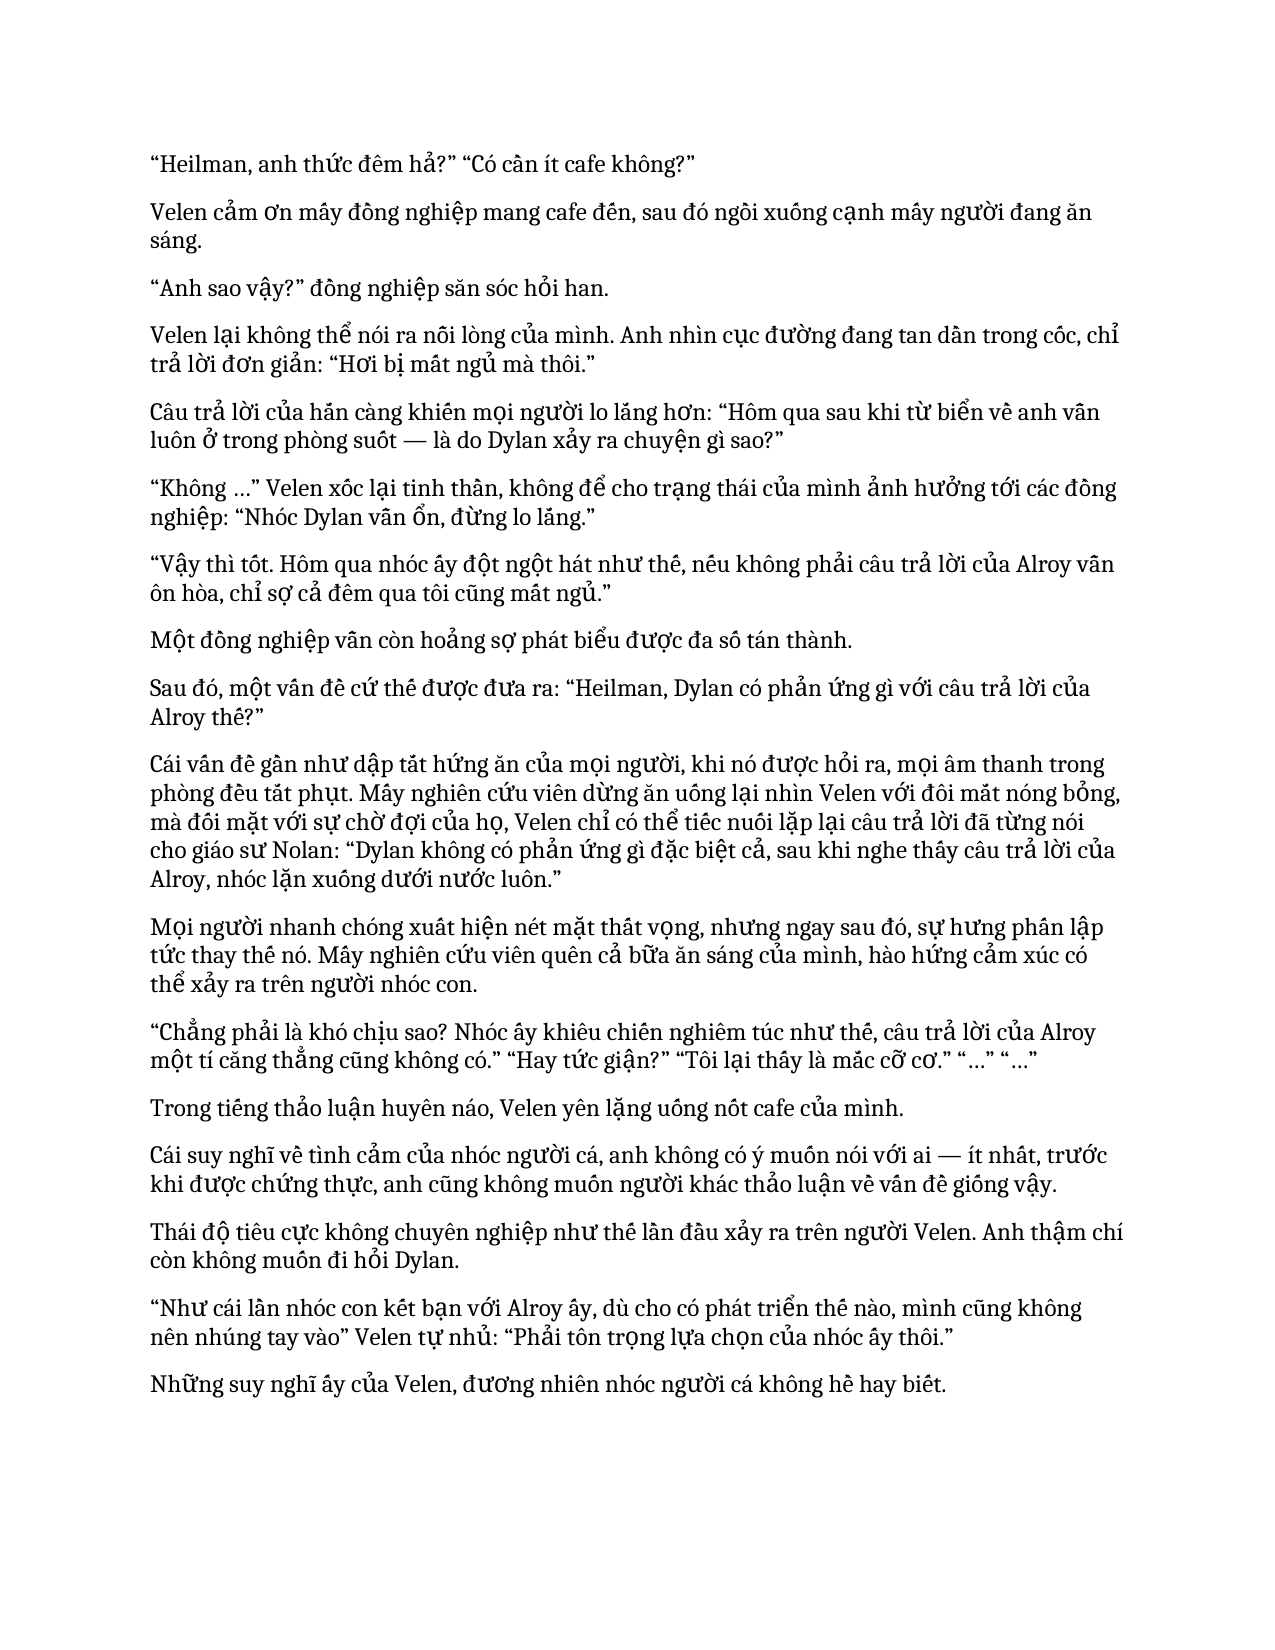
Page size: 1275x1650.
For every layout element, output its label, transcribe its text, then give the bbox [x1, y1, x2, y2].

text Câu trả lời của hắn càng khiến mọi người lo lắng hơn: “Hôm qua sau khi từ biển về anh vẫn luôn ở trong phòng suốt — là do Dylan xảy ra chuyện gì sao?” [150, 397, 1125, 455]
text Thái độ tiêu cực không chuyên nghiệp như thế lần đầu xảy ra trên người Velen. Anh thậm chí còn không muốn đi hỏi Dylan. [150, 1217, 1125, 1275]
text Sau đó, một vấn đề cứ thế được đưa ra: “Heilman, Dylan có phản ứng gì với câu trả lời của Alroy thế?” [150, 674, 1125, 731]
text Velen cảm ơn mấy đồng nghiệp mang cafe đến, sau đó ngồi xuống cạnh mấy người đang ăn sáng. [150, 197, 1125, 255]
text “Chẳng phải là khó chịu sao? Nhóc ấy khiêu chiến nghiêm túc như thế, câu trả lời của Alroy một tí căng thẳng cũng không có.” “Hay tức giận?” “Tôi lại thấy là mắc cỡ cơ.” “…” “…” [150, 1017, 1125, 1075]
text “Heilman, anh thức đêm hả?” “Có cần ít cafe không?” [150, 150, 1125, 179]
text Cái suy nghĩ về tình cảm của nhóc người cá, anh không có ý muốn nói với ai — ít nhất, trước khi được chứng thực, anh cũng không muốn người khác thảo luận về vấn đề giống vậy. [150, 1141, 1125, 1199]
text “Anh sao vậy?” đồng nghiệp săn sóc hỏi han. [150, 274, 1125, 302]
text “Không …” Velen xốc lại tinh thần, không để cho trạng thái của mình ảnh hưởng tới các đồng nghiệp: “Nhóc Dylan vẫn ổn, đừng lo lắng.” [150, 474, 1125, 531]
text “Như cái lần nhóc con kết bạn với Alroy ấy, dù cho có phát triển thế nào, mình cũng không nên nhúng tay vào” Velen tự nhủ: “Phải tôn trọng lựa chọn của nhóc ấy thôi.” [150, 1294, 1125, 1351]
text Những suy nghĩ ấy của Velen, đương nhiên nhóc người cá không hề hay biết. [150, 1370, 1125, 1399]
text Cái vấn đề gần như dập tắt hứng ăn của mọi người, khi nó được hỏi ra, mọi âm thanh trong phòng đều tắt phụt. Mấy nghiên cứu viên dừng ăn uống lại nhìn Velen với đôi mắt nóng bỏng, mà đối mặt với sự chờ đợi của họ, Velen chỉ có thể tiếc nuối lặp lại câu trả lời đã từng nói cho giáo sư Nolan: “Dylan không có phản ứng gì đặc biệt cả, sau khi nghe thấy câu trả lời của Alroy, nhóc lặn xuống dưới nước luôn.” [150, 750, 1125, 894]
text Một đồng nghiệp vẫn còn hoảng sợ phát biểu được đa số tán thành. [150, 626, 1125, 655]
text Velen lại không thể nói ra nỗi lòng của mình. Anh nhìn cục đường đang tan dần trong cốc, chỉ trả lời đơn giản: “Hơi bị mất ngủ mà thôi.” [150, 321, 1125, 379]
text “Vậy thì tốt. Hôm qua nhóc ấy đột ngột hát như thế, nếu không phải câu trả lời của Alroy vẫn ôn hòa, chỉ sợ cả đêm qua tôi cũng mất ngủ.” [150, 550, 1125, 607]
text Mọi người nhanh chóng xuất hiện nét mặt thất vọng, nhưng ngay sau đó, sự hưng phấn lập tức thay thế nó. Mấy nghiên cứu viên quên cả bữa ăn sáng của mình, hào hứng cảm xúc có thể xảy ra trên người nhóc con. [150, 912, 1125, 999]
text Trong tiếng thảo luận huyên náo, Velen yên lặng uống nốt cafe của mình. [150, 1094, 1125, 1122]
